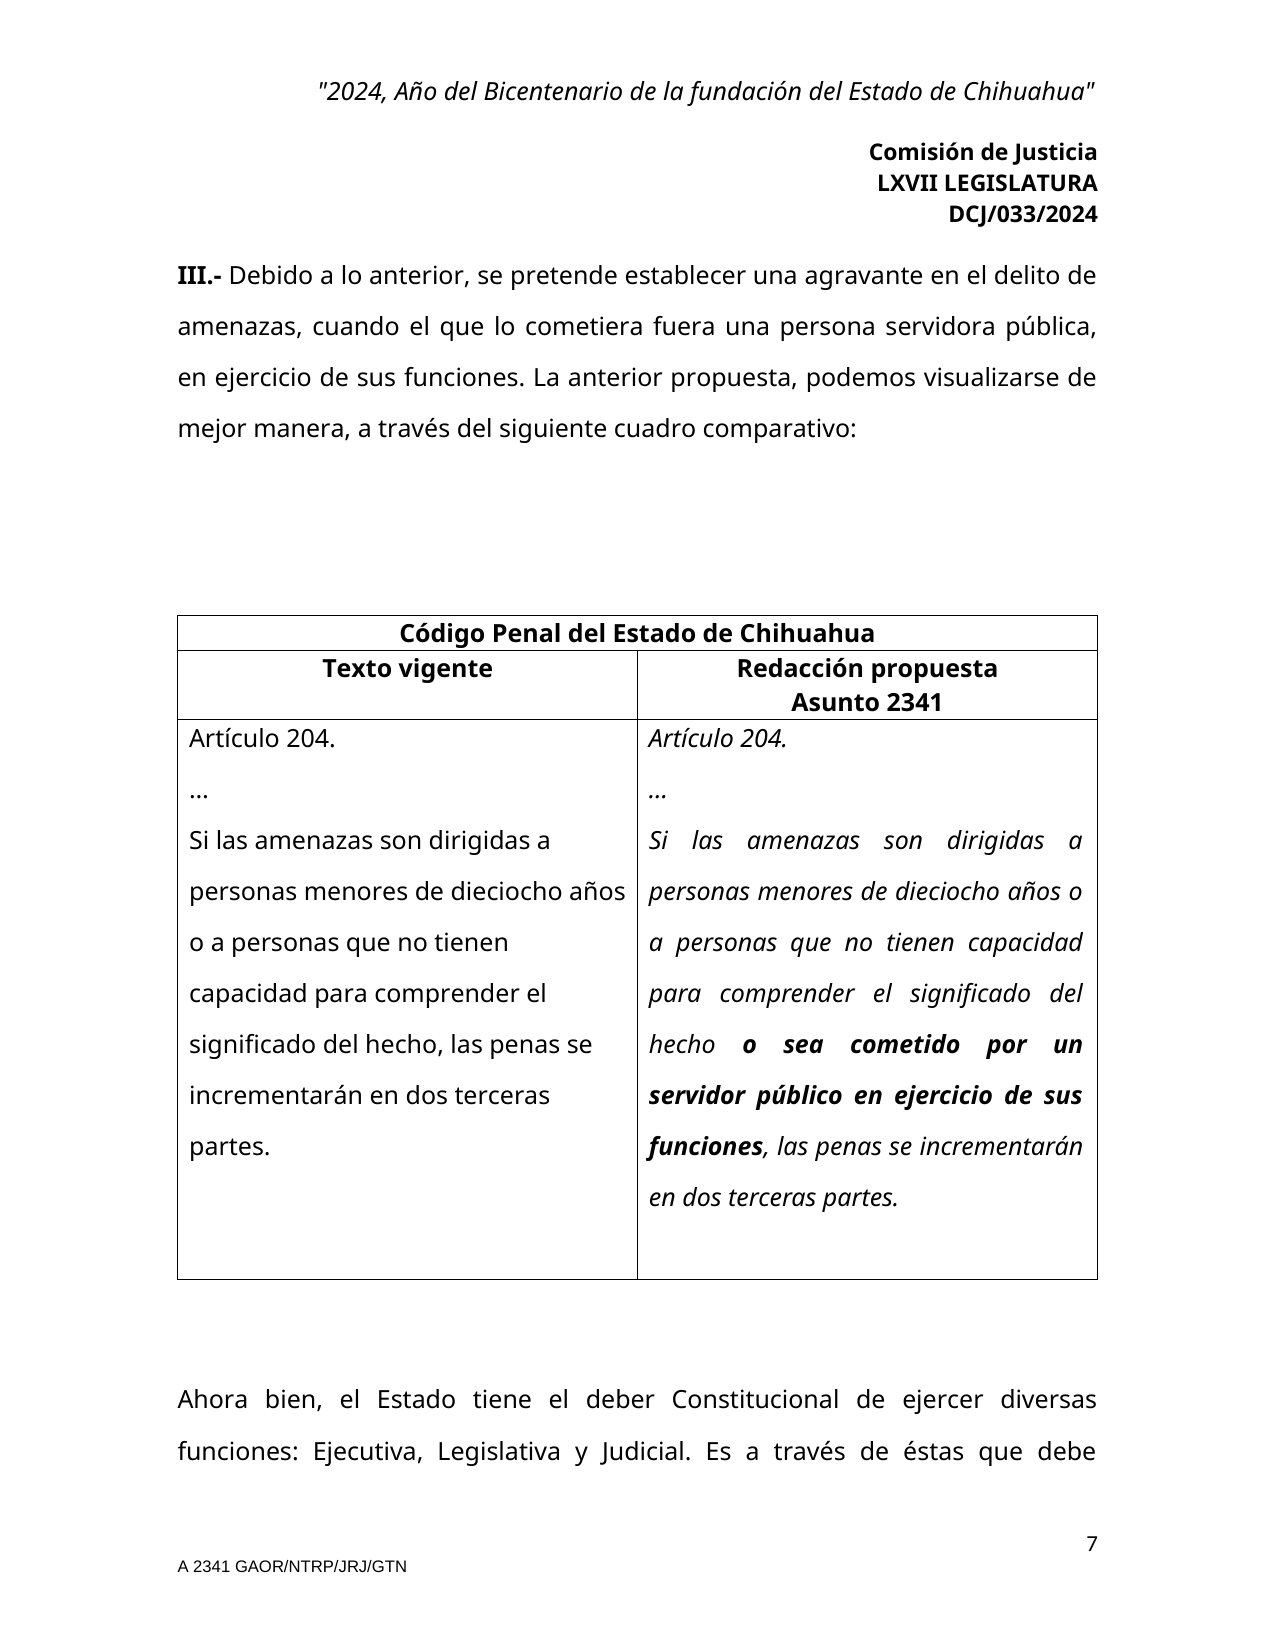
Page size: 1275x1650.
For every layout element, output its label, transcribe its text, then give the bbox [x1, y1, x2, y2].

table_header Código Penal del Estado de Chihuahua [178, 616, 1097, 650]
table_cell Artículo 204. … Si las amenazas son dirigidas a personas menores de dieciocho años o a personas que no tienen capacidad para comprender el significado del hecho o sea cometido por un servidor público en ejercicio de sus funciones, las penas se incrementarán en dos terceras partes. [638, 720, 1097, 1279]
table_cell Redacción propuesta Asunto 2341 [638, 651, 1097, 719]
table_cell Artículo 204. … Si las amenazas son dirigidas a personas menores de dieciocho años o a personas que no tienen capacidad para comprender el significado del hecho, las penas se incrementarán en dos terceras partes. [178, 720, 637, 1279]
table_cell Texto vigente [178, 651, 637, 719]
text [177, 1382, 1098, 1467]
text III.- Debido a lo anterior, se pretende establecer una agravante en el delito de amenazas, cuando el que lo cometiera fuera una persona servidora pública, en ejercicio de sus funciones. La anterior propuesta, podemos visualizarse de mejor manera, a través del siguiente cuadro comparativo: [177, 258, 1098, 445]
